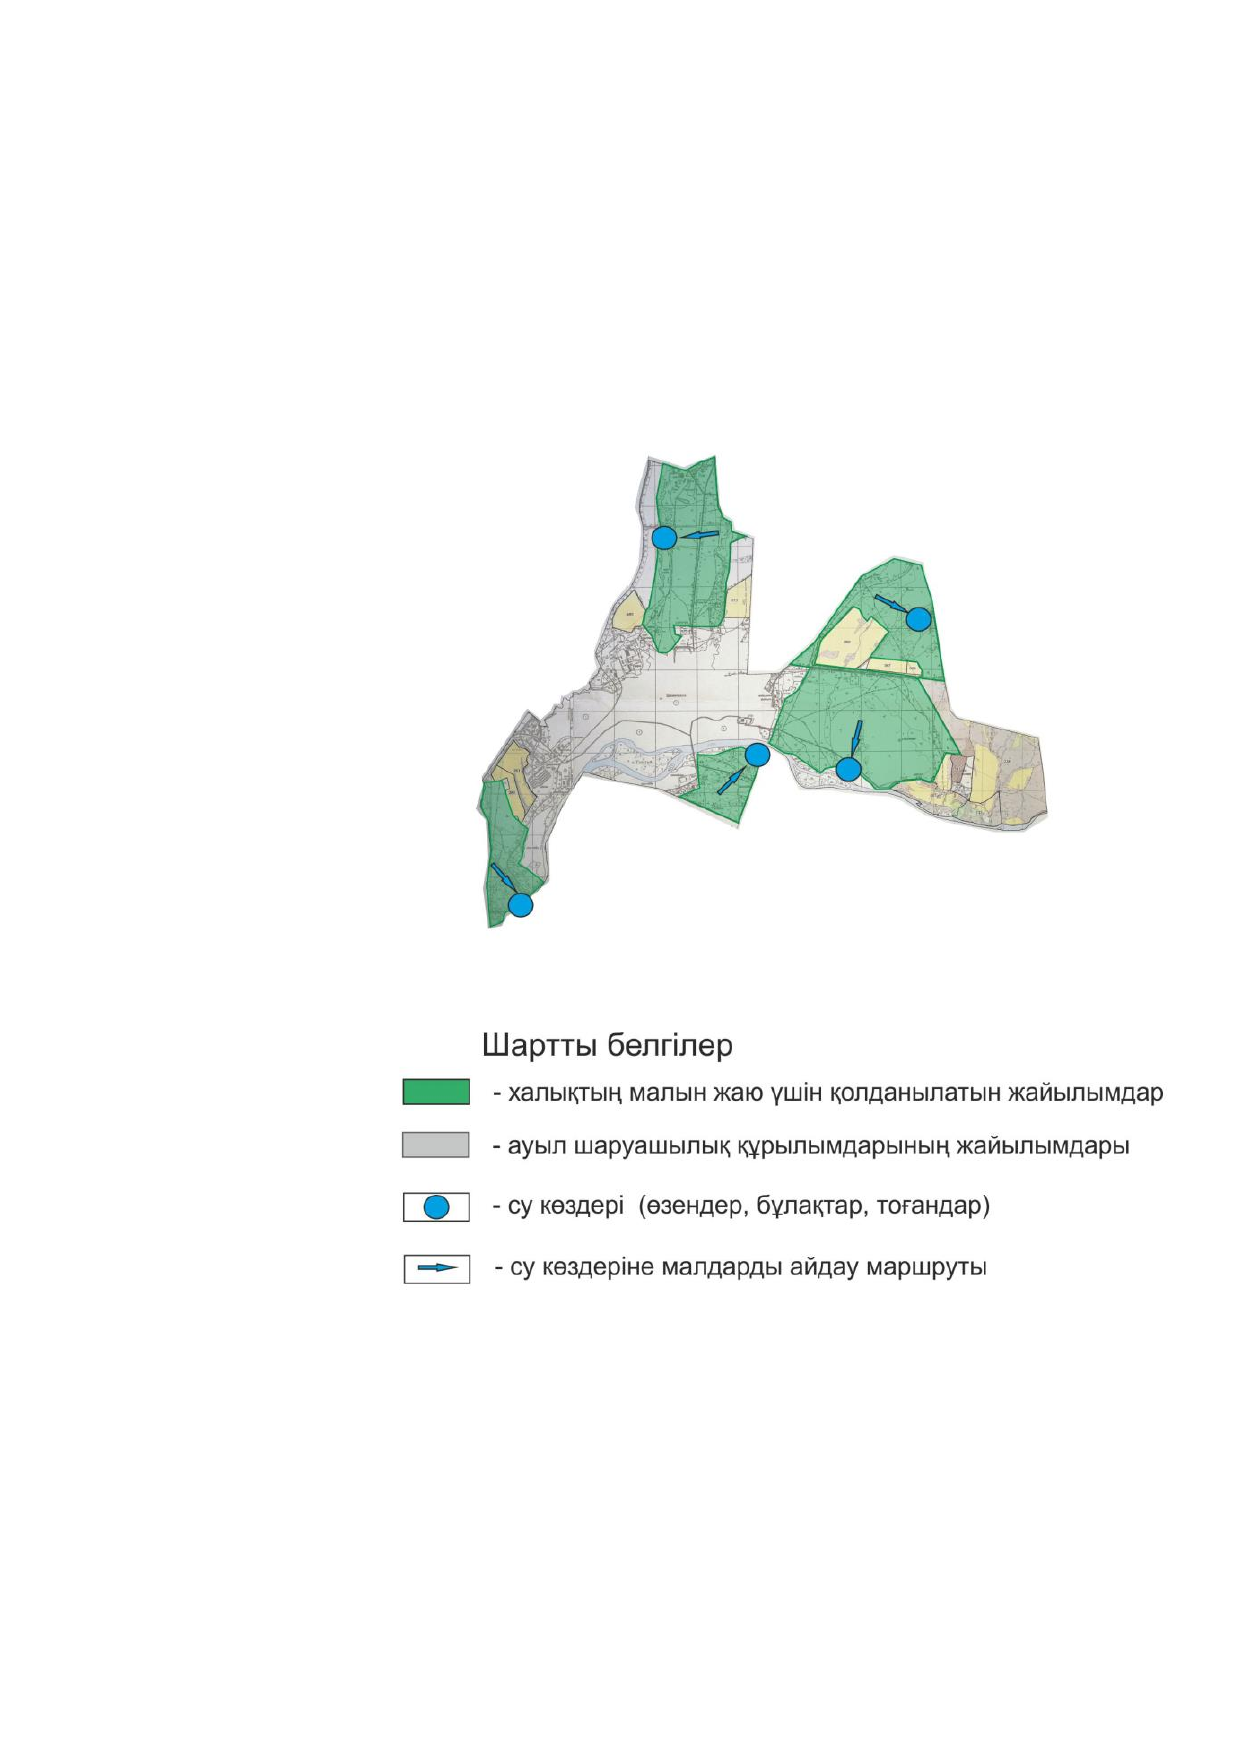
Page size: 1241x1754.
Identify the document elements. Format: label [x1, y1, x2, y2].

picture [112, 150, 1241, 1500]
